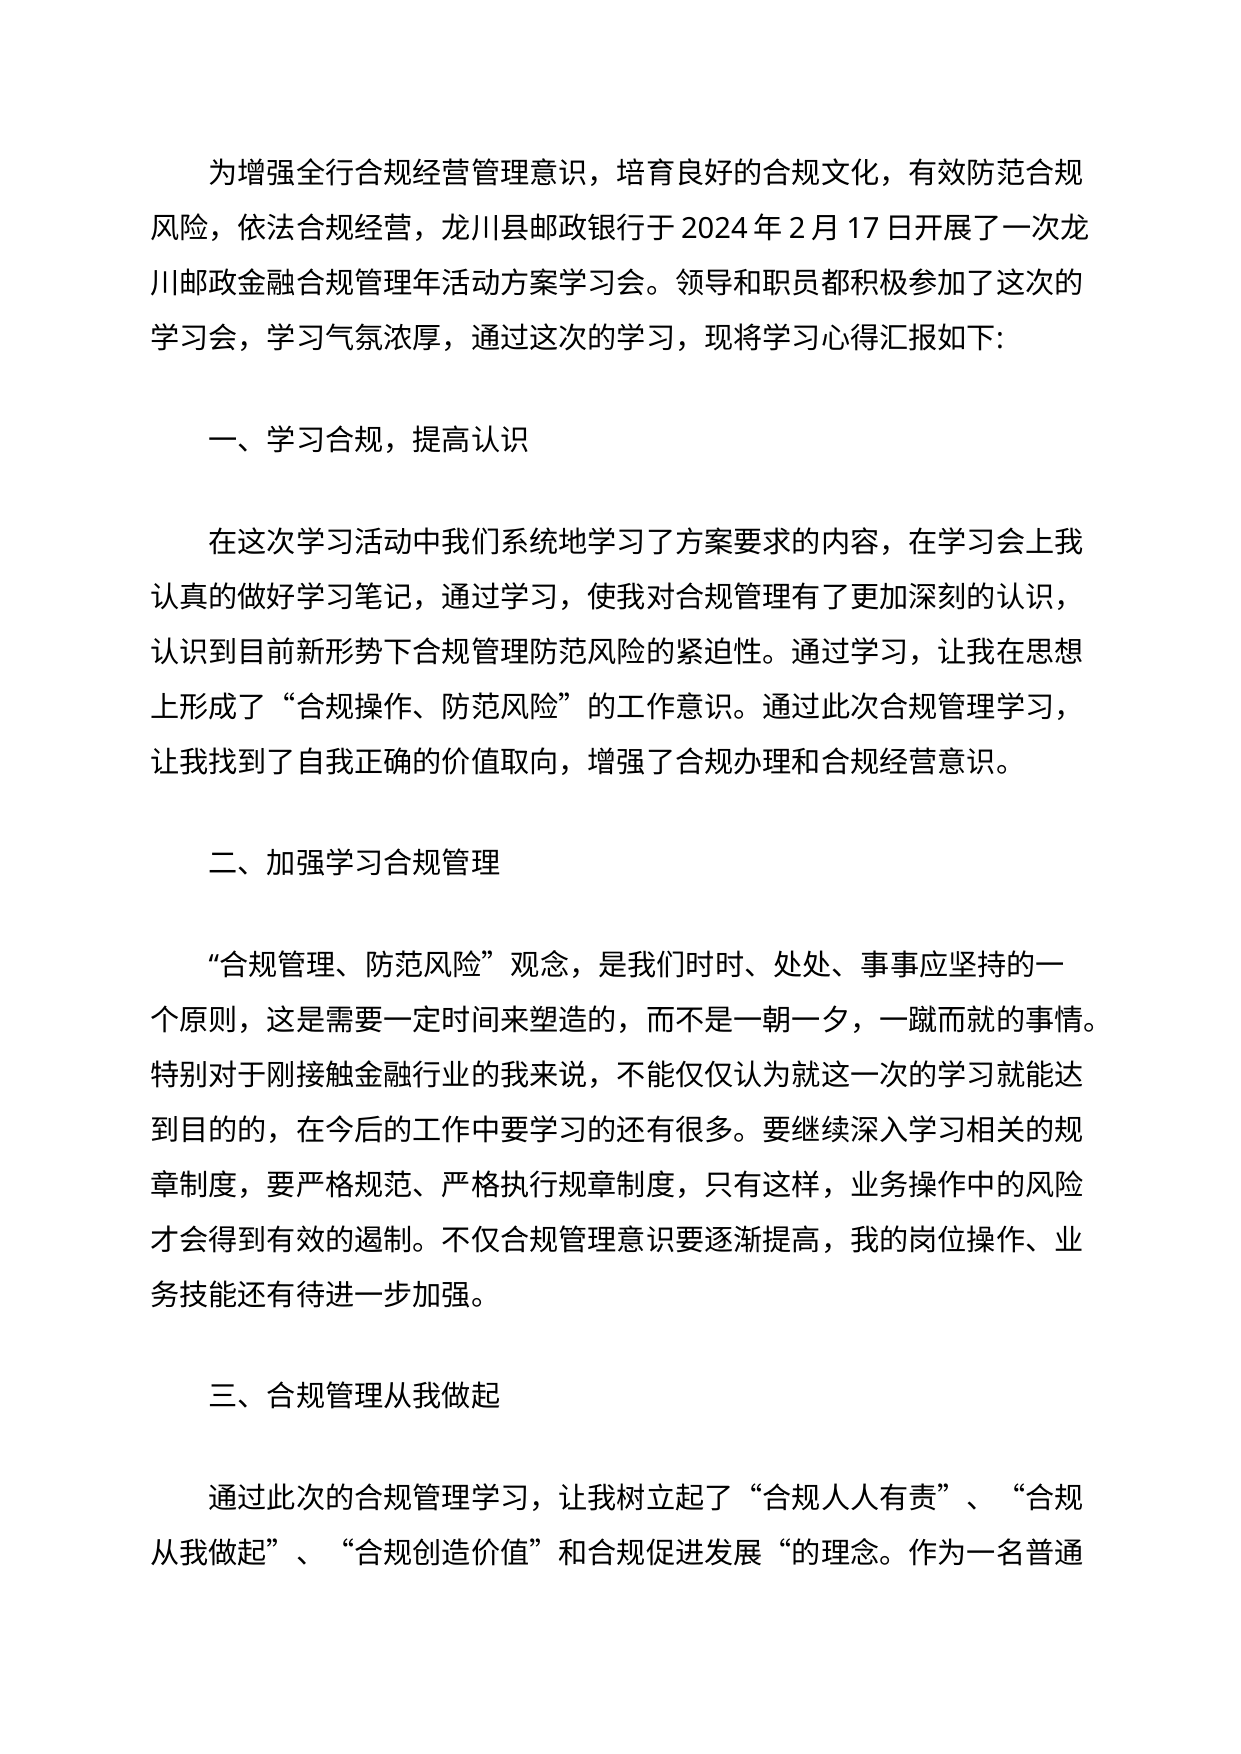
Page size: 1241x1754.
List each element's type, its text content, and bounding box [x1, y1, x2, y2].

text 一、学习合规，提高认识 [150, 417, 1090, 459]
text 二、加强学习合规管理 [150, 840, 1090, 882]
text 为增强全行合规经营管理意识，培育良好的合规文化，有效防范合规风险，依法合规经营，龙川县邮政银行于2024年2月17日开展了一次龙川邮政金融合规管理年活动方案学习会。领导和职员都积极参加了这次的学习会，学习气氛浓厚，通过这次的学习，现将学习心得汇报如下: [150, 150, 1090, 357]
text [150, 1475, 1090, 1572]
text 三、合规管理从我做起 [150, 1373, 1090, 1415]
text 在这次学习活动中我们系统地学习了方案要求的内容，在学习会上我认真的做好学习笔记，通过学习，使我对合规管理有了更加深刻的认识，认识到目前新形势下合规管理防范风险的紧迫性。通过学习，让我在思想上形成了“合规操作、防范风险”的工作意识。通过此次合规管理学习，让我找到了自我正确的价值取向，增强了合规办理和合规经营意识。 [150, 518, 1090, 780]
text “合规管理、防范风险”观念，是我们时时、处处、事事应坚持的一个原则，这是需要一定时间来塑造的，而不是一朝一夕，一蹴而就的事情。特别对于刚接触金融行业的我来说，不能仅仅认为就这一次的学习就能达到目的的，在今后的工作中要学习的还有很多。要继续深入学习相关的规章制度，要严格规范、严格执行规章制度，只有这样，业务操作中的风险才会得到有效的遏制。不仅合规管理意识要逐渐提高，我的岗位操作、业务技能还有待进一步加强。 [150, 942, 1090, 1313]
